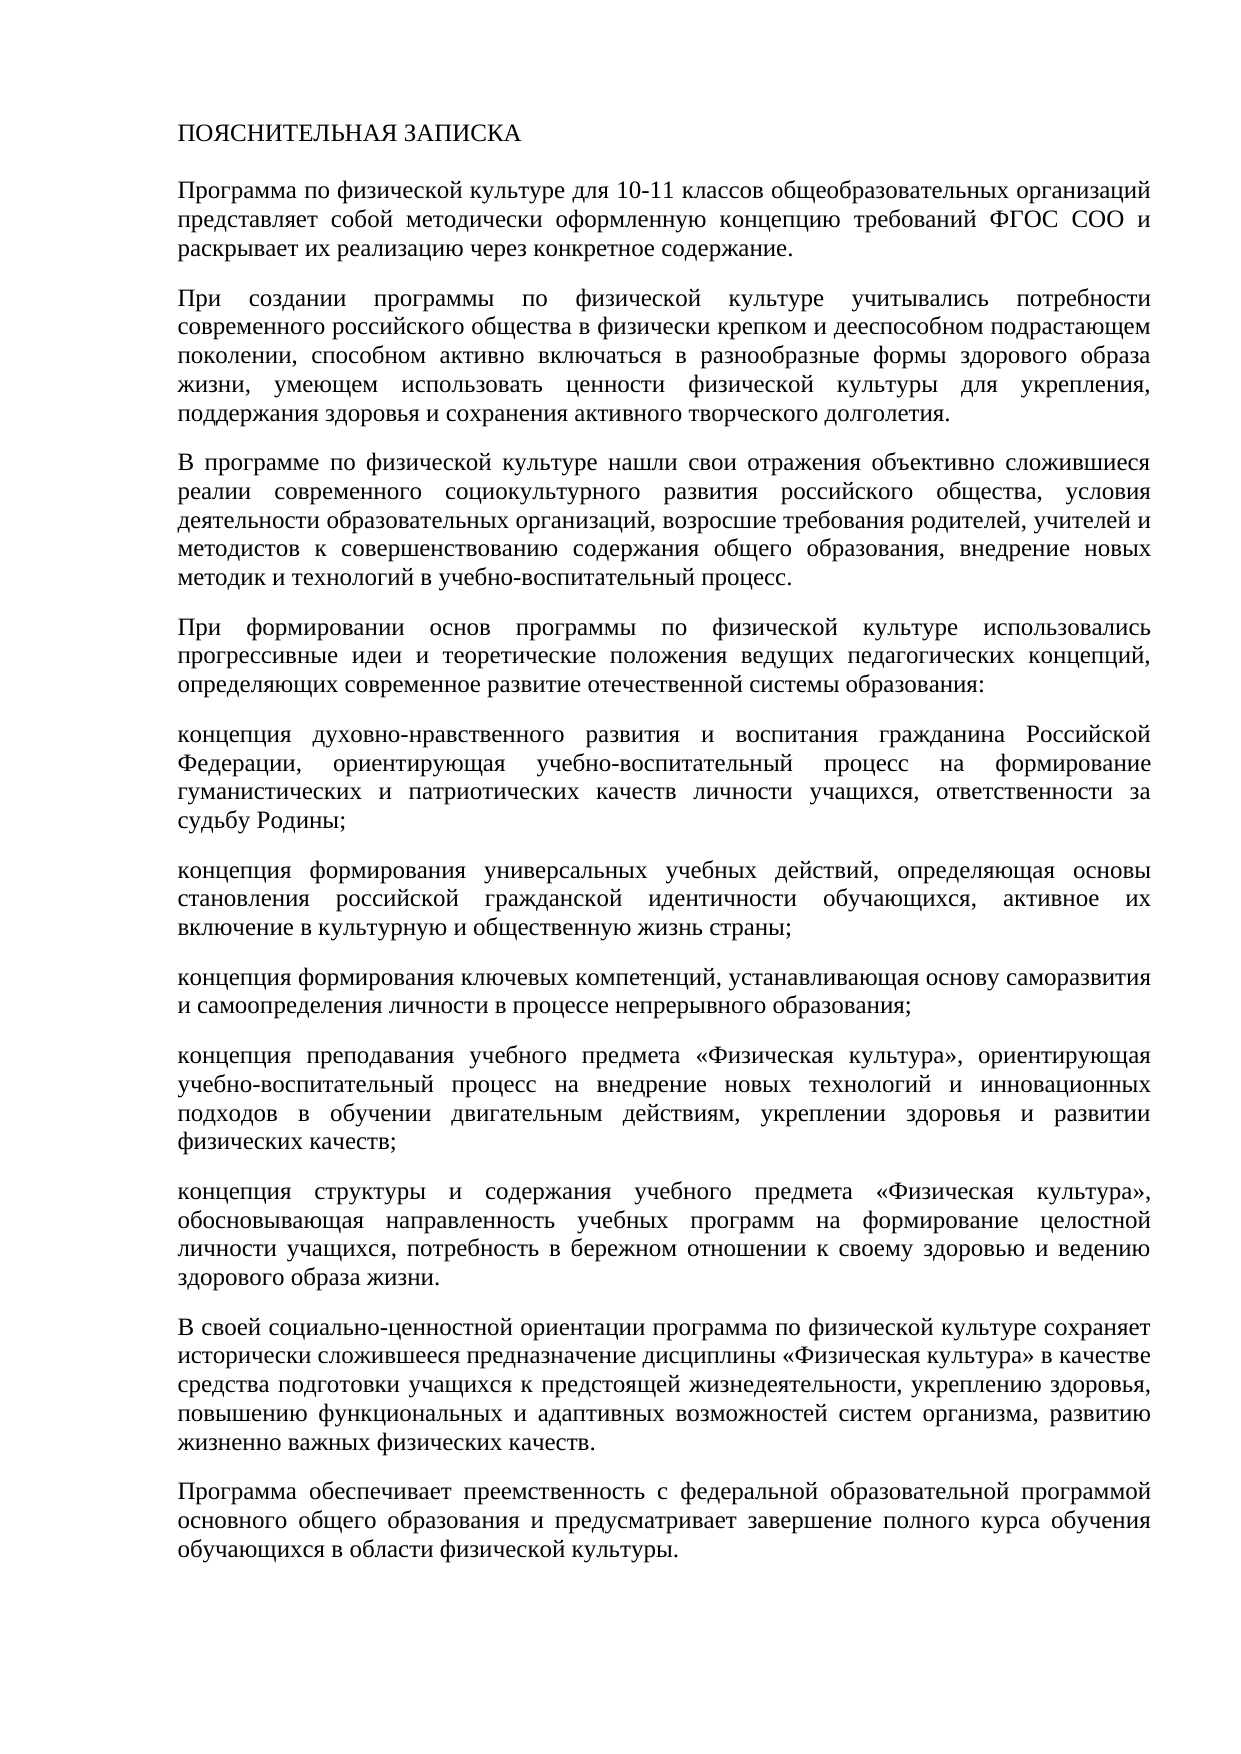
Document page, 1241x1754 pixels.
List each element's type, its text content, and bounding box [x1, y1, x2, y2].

text концепция преподавания учебного предмета «Физическая культура», ориентирующая учебно-воспитательный процесс на внедрение новых технологий и инновационных подходов в обучении двигательным действиям, укреплении здоровья и развитии физических качеств; [177, 1040, 1152, 1155]
text концепция формирования ключевых компетенций, устанавливающая основу саморазвития и самоопределения личности в процессе непрерывного образования; [177, 962, 1152, 1019]
text При создании программы по физической культуре учитывались потребности современного российского общества в физически крепком и дееспособном подрастающем поколении, способном активно включаться в разнообразные формы здорового образа жизни, умеющем использовать ценности физической культуры для укрепления, поддержания здоровья и сохранения активного творческого долголетия. [177, 283, 1152, 426]
text При формировании основ программы по физической культуре использовались прогрессивные идеи и теоретические положения ведущих педагогических концепций, определяющих современное развитие отечественной системы образования: [177, 612, 1152, 698]
text концепция духовно-нравственного развития и воспитания гражданина Российской Федерации, ориентирующая учебно-воспитательный процесс на формирование гуманистических и патриотических качеств личности учащихся, ответственности за судьбу Родины; [177, 719, 1152, 834]
text концепция структуры и содержания учебного предмета «Физическая культура», обосновывающая направленность учебных программ на формирование целостной личности учащихся, потребность в бережном отношении к своему здоровью и ведению здорового образа жизни. [177, 1176, 1152, 1291]
text В программе по физической культуре нашли свои отражения объективно сложившиеся реалии современного социокультурного развития российского общества, условия деятельности образовательных организаций, возросшие требования родителей, учителей и методистов к совершенствованию содержания общего образования, внедрение новых методик и технологий в учебно-воспитательный процесс. [177, 447, 1152, 591]
text Программа обеспечивает преемственность с федеральной образовательной программой основного общего образования и предусматривает завершение полного курса обучения обучающихся в области физической культуры. [177, 1476, 1152, 1563]
text В своей социально-ценностной ориентации программа по физической культуре сохраняет исторически сложившееся предназначение дисциплины «Физическая культура» в качестве средства подготовки учащихся к предстоящей жизнедеятельности, укреплению здоровья, повышению функциональных и адаптивных возможностей систем организма, развитию жизненно важных физических качеств. [177, 1312, 1152, 1456]
text ПОЯСНИТЕЛЬНАЯ ЗАПИСКА [177, 118, 1152, 147]
text Программа по физической культуре для 10-11 классов общеобразовательных организаций представляет собой методически оформленную концепцию требований ФГОС СОО и раскрывает их реализацию через конкретное содержание. [177, 176, 1152, 262]
text концепция формирования универсальных учебных действий, определяющая основы становления российской гражданской идентичности обучающихся, активное их включение в культурную и общественную жизнь страны; [177, 855, 1152, 941]
